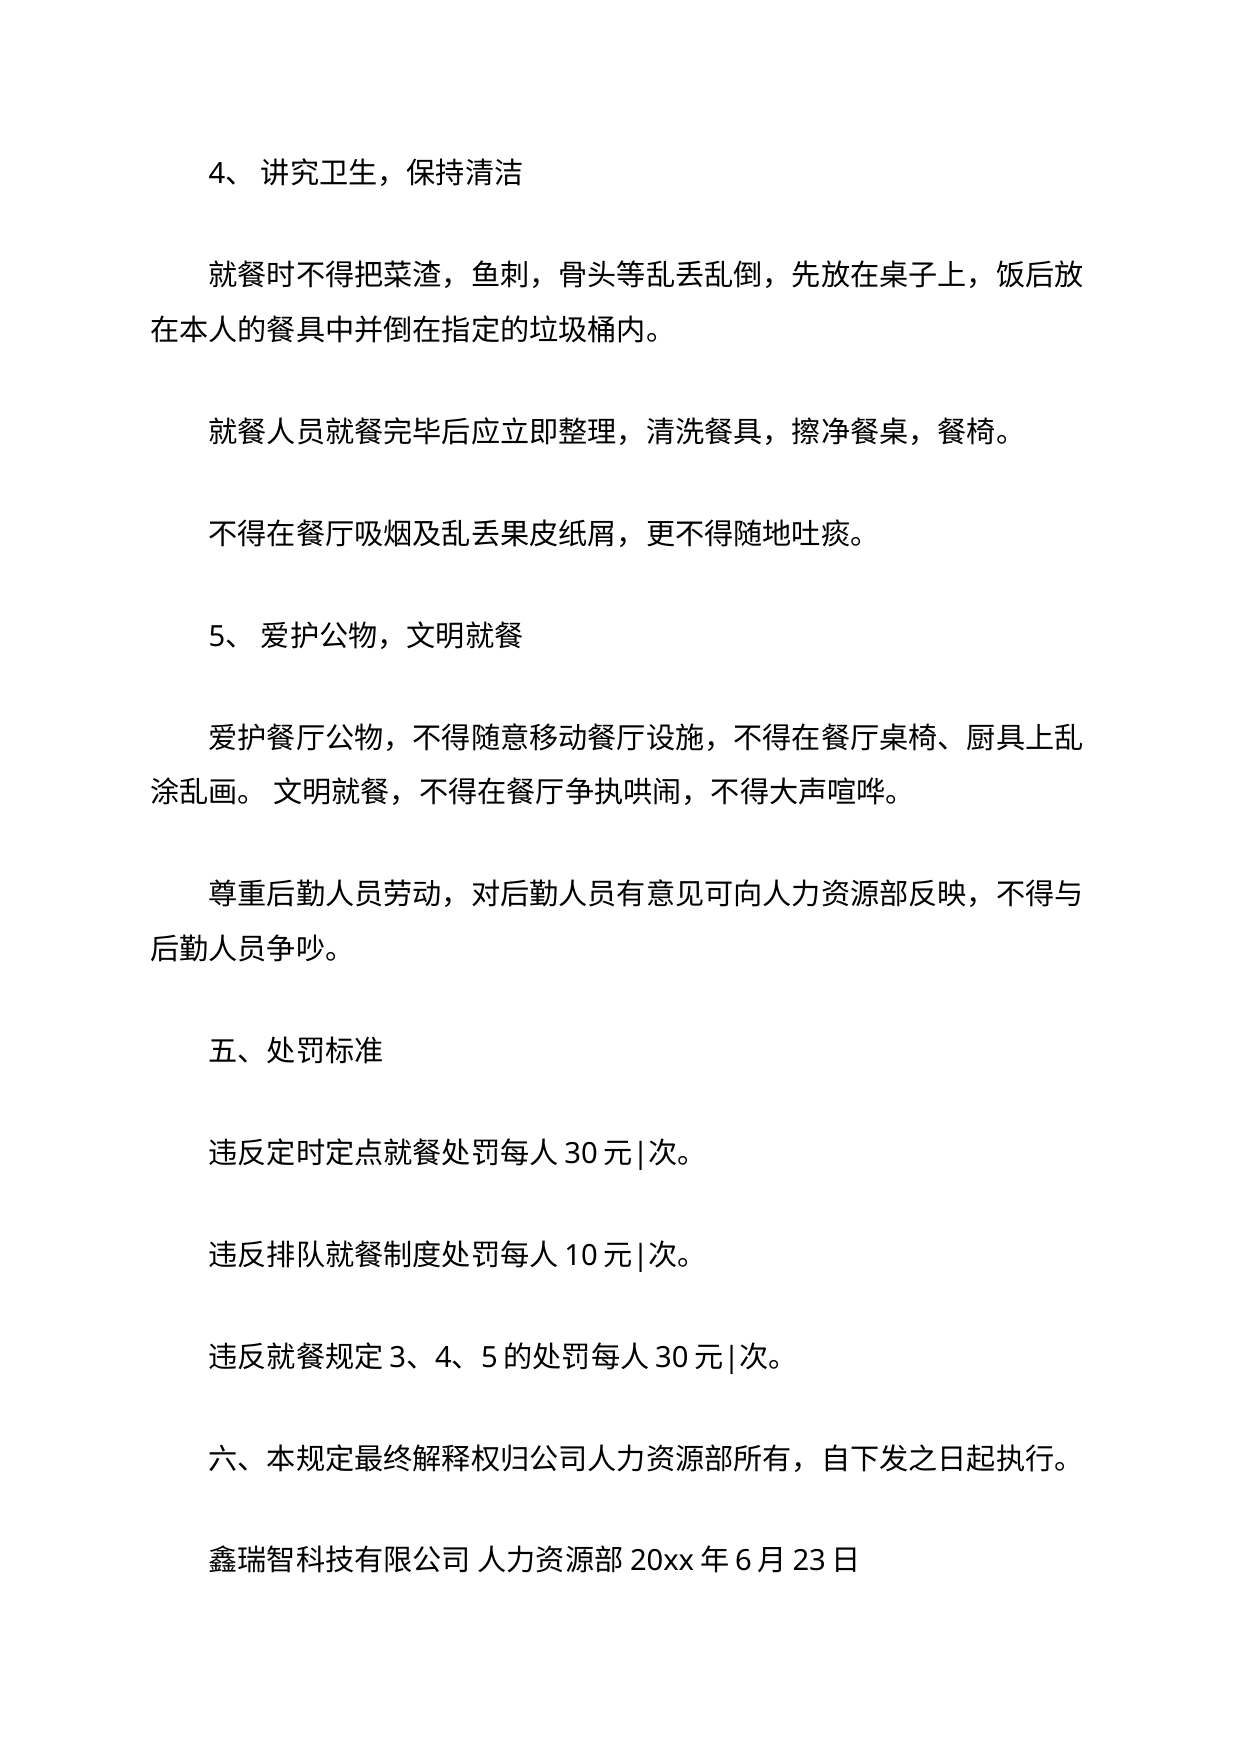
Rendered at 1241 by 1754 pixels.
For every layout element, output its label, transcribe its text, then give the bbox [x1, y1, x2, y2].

text 违反排队就餐制度处罚每人10元|次。 [150, 1231, 1090, 1274]
text 爱护餐厅公物，不得随意移动餐厅设施，不得在餐厅桌椅、厨具上乱涂乱画。 文明就餐，不得在餐厅争执哄闹，不得大声喧哗。 [150, 714, 1090, 811]
text 就餐时不得把菜渣，鱼刺，骨头等乱丢乱倒，先放在桌子上，饭后放在本人的餐具中并倒在指定的垃圾桶内。 [150, 252, 1090, 349]
text 五、处罚标准 [150, 1027, 1090, 1070]
text 就餐人员就餐完毕后应立即整理，清洗餐具，擦净餐桌，餐椅。 [150, 409, 1090, 451]
text 六、本规定最终解释权归公司人力资源部所有，自下发之日起执行。 [150, 1435, 1090, 1477]
text 4、 讲究卫生，保持清洁 [150, 150, 1090, 192]
text 鑫瑞智科技有限公司 人力资源部 20xx年6月23日 [150, 1537, 1090, 1579]
text 5、 爱护公物，文明就餐 [150, 612, 1090, 654]
text 不得在餐厅吸烟及乱丢果皮纸屑，更不得随地吐痰。 [150, 510, 1090, 553]
text 违反就餐规定3、4、5的处罚每人30元|次。 [150, 1333, 1090, 1376]
text 违反定时定点就餐处罚每人30元|次。 [150, 1129, 1090, 1172]
text 尊重后勤人员劳动，对后勤人员有意见可向人力资源部反映，不得与后勤人员争吵。 [150, 871, 1090, 968]
